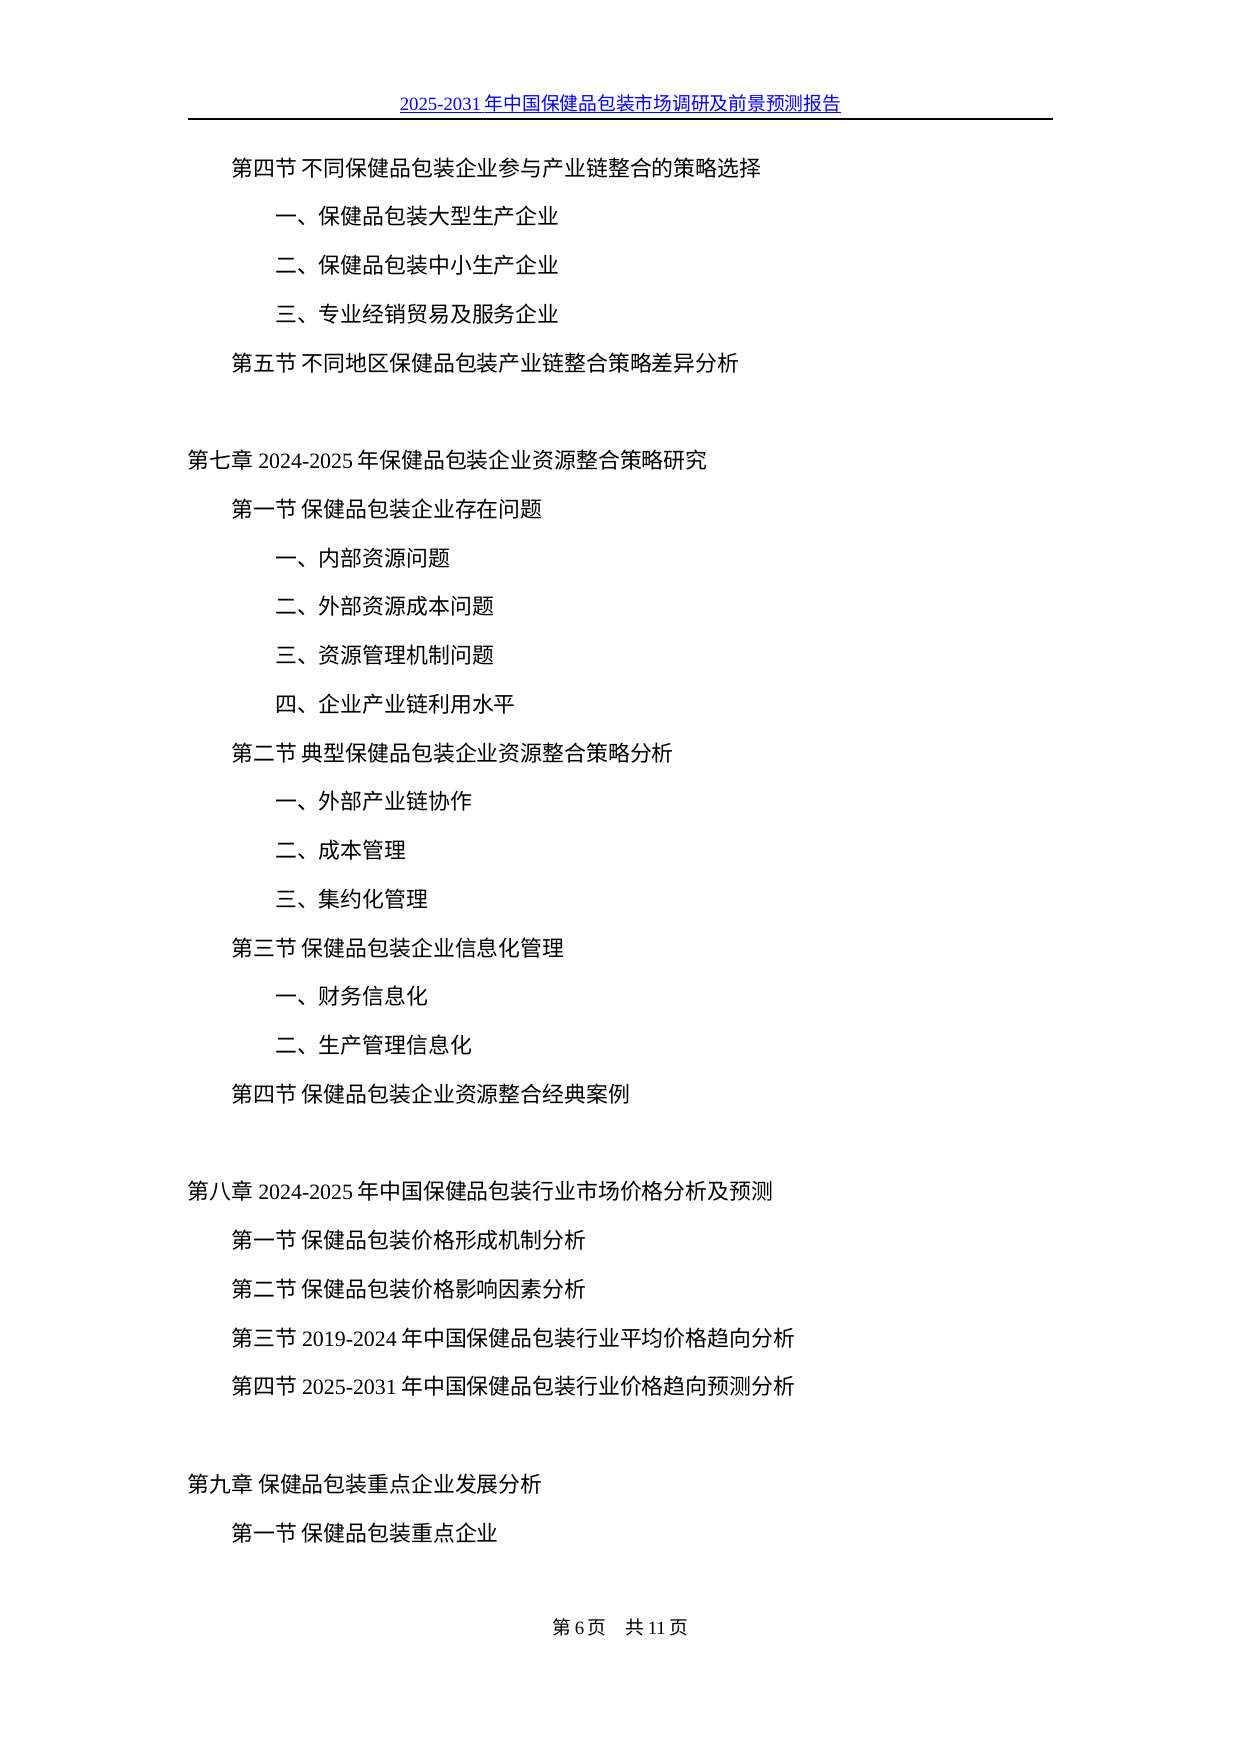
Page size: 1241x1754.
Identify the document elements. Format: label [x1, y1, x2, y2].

text [187, 150, 1053, 1548]
